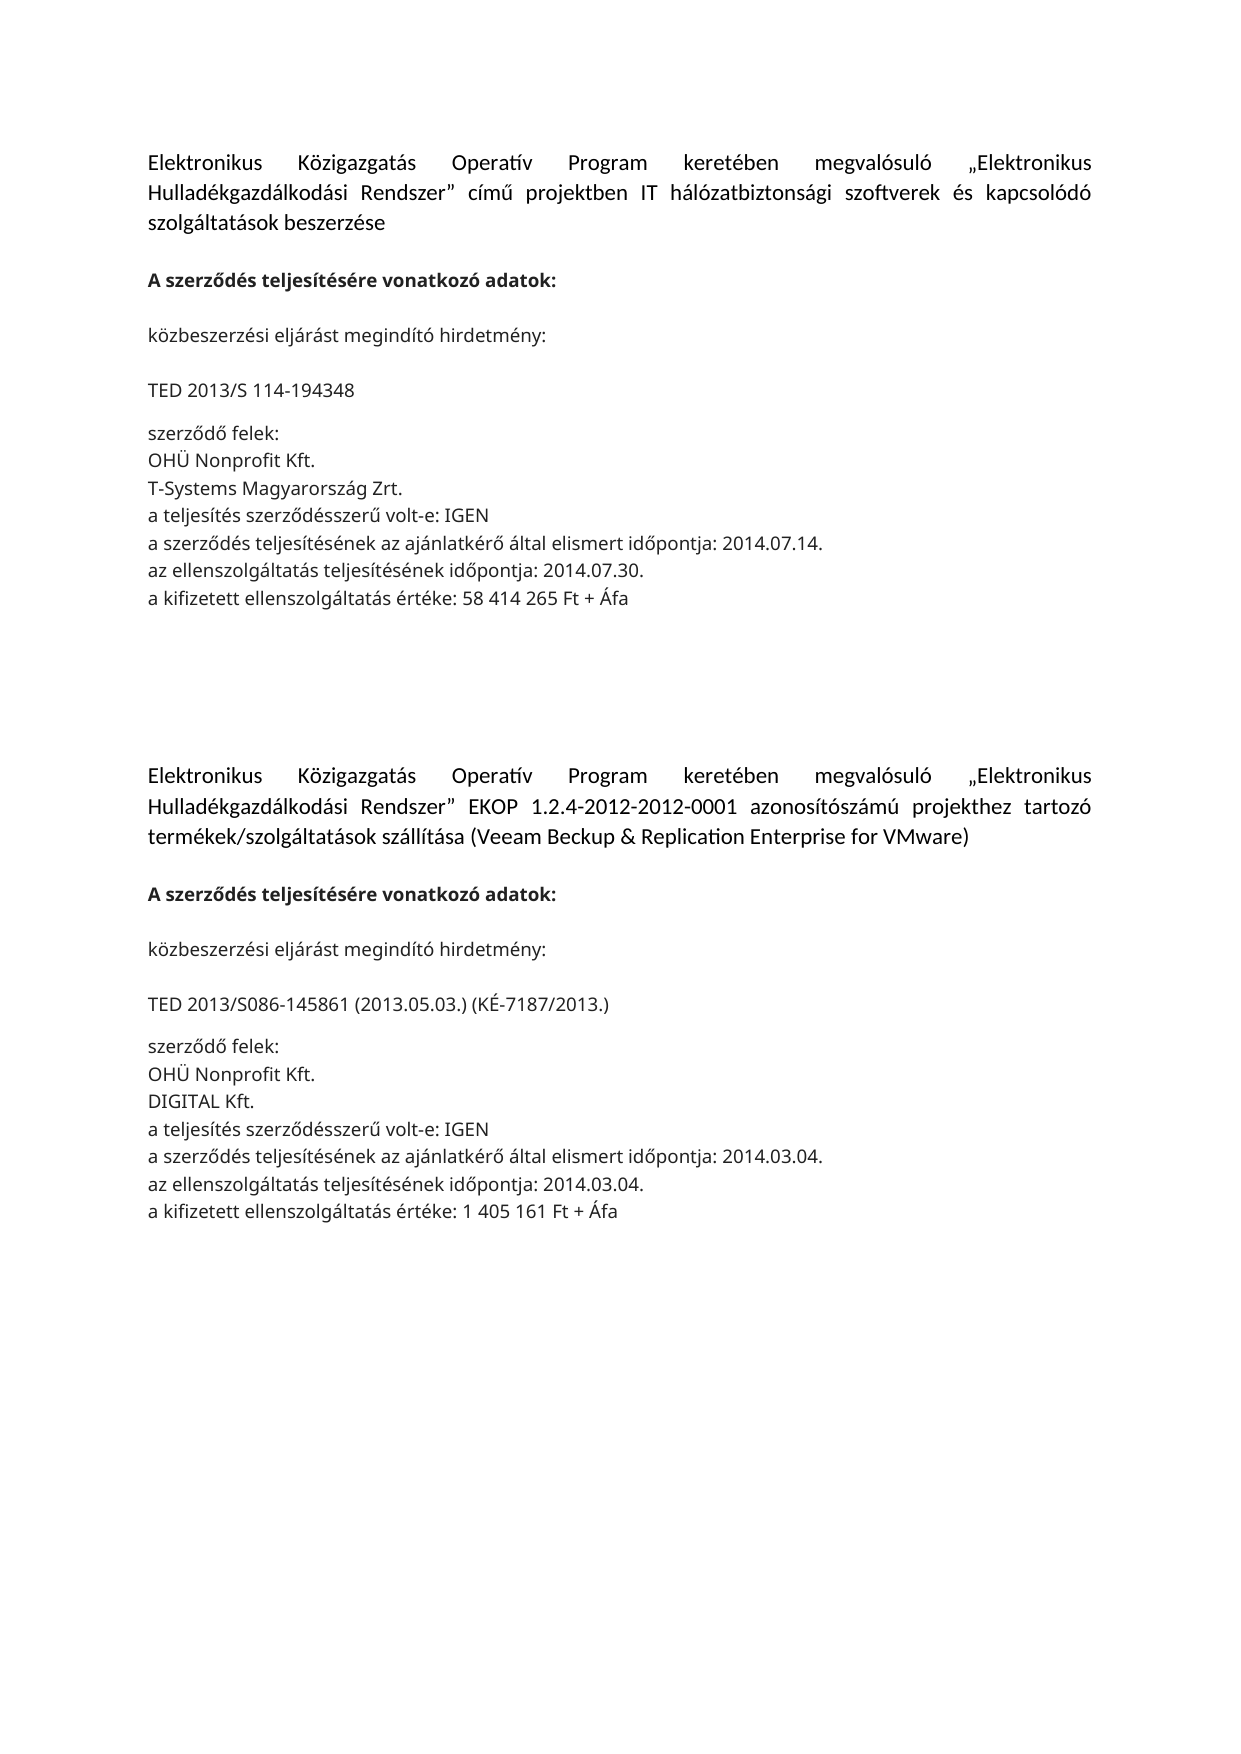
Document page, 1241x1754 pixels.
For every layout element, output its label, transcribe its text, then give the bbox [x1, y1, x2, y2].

text szerződő felek: OHÜ Nonprofit Kft. DIGITAL Kft. a teljesítés szerződésszerű volt-e: IGEN a szerződés teljesítésének az ajánlatkérő által elismert időpontja: 2014.03.04. az ellenszolgáltatás teljesítésének időpontja: 2014.03.04. a kifizetett ellenszolgáltatás értéke: 1 405 161 Ft + Áfa [148, 1034, 1093, 1224]
text szerződő felek: OHÜ Nonprofit Kft. T-Systems Magyarország Zrt. a teljesítés szerződésszerű volt-e: IGEN a szerződés teljesítésének az ajánlatkérő által elismert időpontja: 2014.07.14. az ellenszolgáltatás teljesítésének időpontja: 2014.07.30. a kifizetett ellenszolgáltatás értéke: 58 414 265 Ft + Áfa [148, 420, 1093, 610]
text Elektronikus Közigazgatás Operatív Program keretében megvalósuló „Elektronikus Hulladékgazdálkodási Rendszer” EKOP 1.2.4-2012-2012-0001 azonosítószámú projekthez tartozó termékek/szolgáltatások szállítása (Veeam Beckup & Replication Enterprise for VMware) [148, 762, 1093, 850]
text TED 2013/S086-145861 (2013.05.03.) (KÉ-7187/2013.) [148, 979, 1093, 1016]
text A szerződés teljesítésére vonatkozó adatok: [148, 255, 1093, 292]
text TED 2013/S 114-194348 [148, 365, 1093, 402]
text közbeszerzési eljárást megindító hirdetmény: [148, 924, 1093, 961]
text Elektronikus Közigazgatás Operatív Program keretében megvalósuló „Elektronikus Hulladékgazdálkodási Rendszer” című projektben IT hálózatbiztonsági szoftverek és kapcsolódó szolgáltatások beszerzése [148, 148, 1093, 236]
text A szerződés teljesítésére vonatkozó adatok: [148, 869, 1093, 906]
text közbeszerzési eljárást megindító hirdetmény: [148, 310, 1093, 347]
